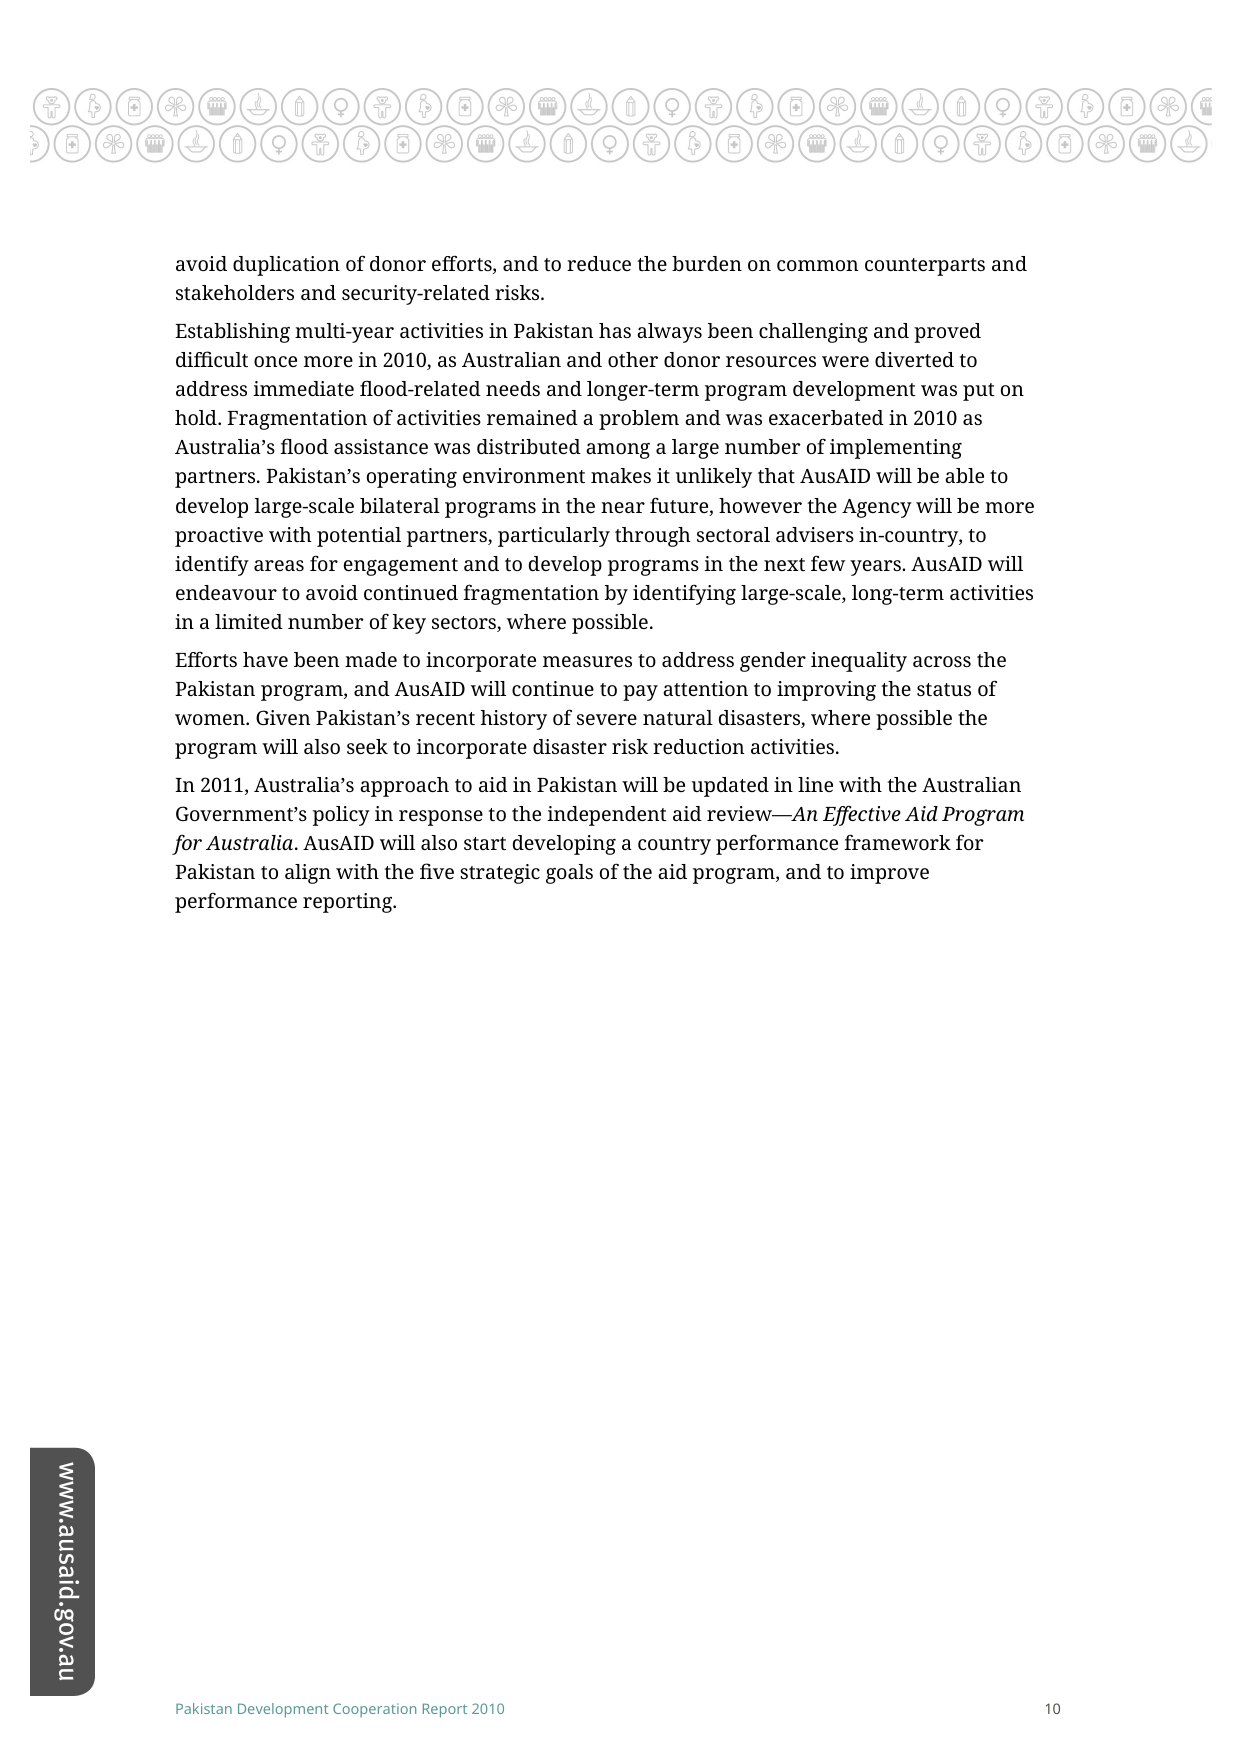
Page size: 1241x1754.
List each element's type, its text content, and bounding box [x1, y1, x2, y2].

text Establishing multi-year activities in Pakistan has always been challenging and proved difficult once more in 2010, as Australian and other donor resources were diverted to address immediate flood-related needs and longer-term program development was put on hold. Fragmentation of activities remained a problem and was exacerbated in 2010 as Australia’s flood assistance was distributed among a large number of implementing partners. Pakistan’s operating environment makes it unlikely that AusAID will be able to develop large-scale bilateral programs in the near future, however the Agency will be more proactive with potential partners, particularly through sectoral advisers in-country, to identify areas for engagement and to develop programs in the next few years. AusAID will endeavour to avoid continued fragmentation by identifying large-scale, long-term activities in a limited number of key sectors, where possible. [175, 315, 1038, 636]
text In 2011, Australia’s approach to aid in Pakistan will be updated in line with the Australian Government’s policy in response to the independent aid review—An Effective Aid Program for Australia. AusAID will also start developing a country performance framework for Pakistan to align with the five strategic goals of the aid program, and to improve performance reporting. [175, 769, 1038, 915]
text Efforts have been made to incorporate measures to address gender inequality across the Pakistan program, and AusAID will continue to pay attention to improving the status of women. Given Pakistan’s recent history of severe natural disasters, where possible the program will also seek to incorporate disaster risk reduction activities. [175, 644, 1038, 761]
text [175, 248, 1038, 306]
